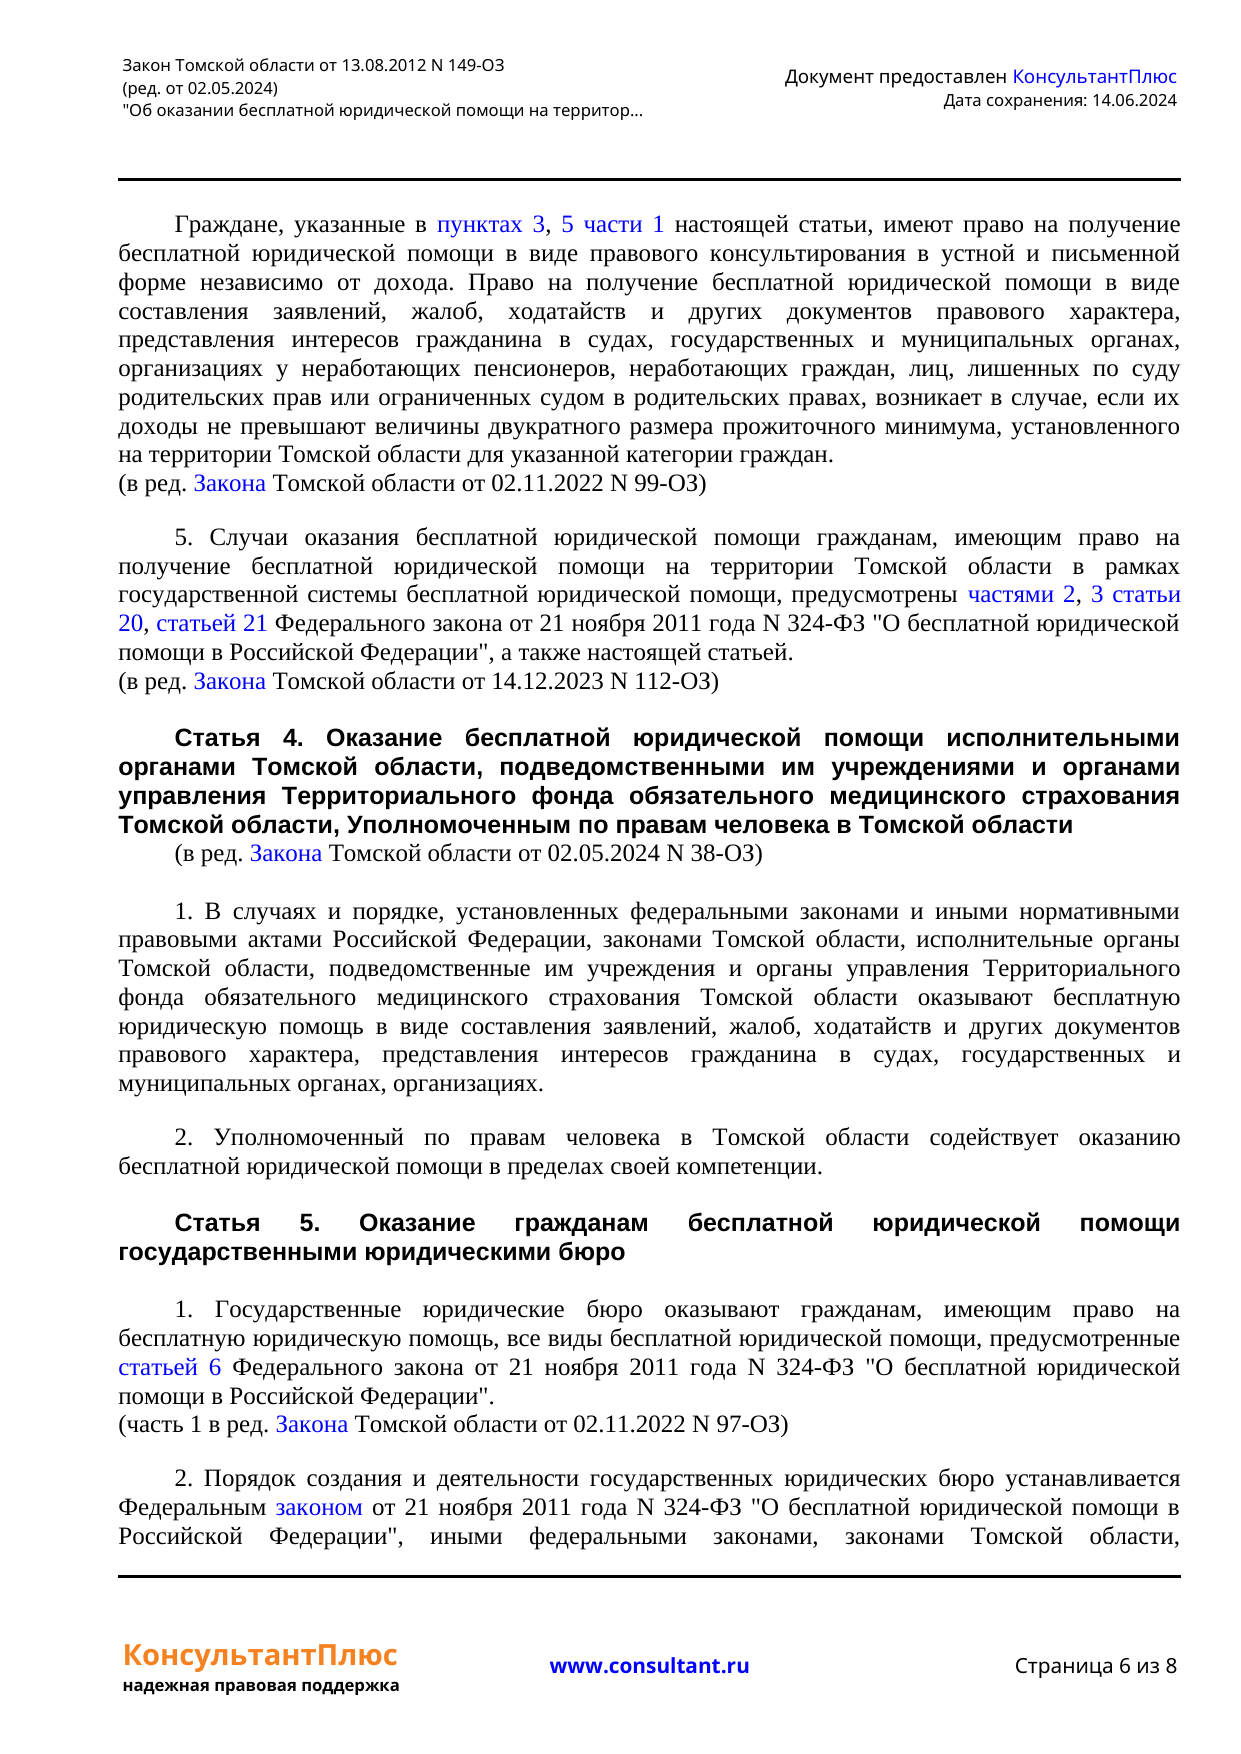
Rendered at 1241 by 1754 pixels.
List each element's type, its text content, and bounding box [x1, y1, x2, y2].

text 1. В случаях и порядке, установленных федеральными законами и иными нормативными правовыми актами Российской Федерации, законами Томской области, исполнительные органы Томской области, подведомственные им учреждения и органы управления Территориального фонда обязательного медицинского страхования Томской области оказывают бесплатную юридическую помощь в виде составления заявлений, жалоб, ходатайств и других документов правового характера, представления интересов гражданина в судах, государственных и муниципальных органах, организациях. [118, 896, 1181, 1097]
text (в ред. Закона Томской области от 02.05.2024 N 38-ОЗ) [118, 838, 1181, 867]
text 1. Государственные юридические бюро оказывают гражданам, имеющим право на бесплатную юридическую помощь, все виды бесплатной юридической помощи, предусмотренные статьей 6 Федерального закона от 21 ноября 2011 года N 324-ФЗ "О бесплатной юридической помощи в Российской Федерации". [118, 1294, 1181, 1409]
text Граждане, указанные в пунктах 3, 5 части 1 настоящей статьи, имеют право на получение бесплатной юридической помощи в виде правового консультирования в устной и письменной форме независимо от дохода. Право на получение бесплатной юридической помощи в виде составления заявлений, жалоб, ходатайств и других документов правового характера, представления интересов гражданина в судах, государственных и муниципальных органах, организациях у неработающих пенсионеров, неработающих граждан, лиц, лишенных по суду родительских прав или ограниченных судом в родительских правах, возникает в случае, если их доходы не превышают величины двукратного размера прожиточного минимума, установленного на территории Томской области для указанной категории граждан. [118, 209, 1181, 468]
text 5. Случаи оказания бесплатной юридической помощи гражданам, имеющим право на получение бесплатной юридической помощи на территории Томской области в рамках государственной системы бесплатной юридической помощи, предусмотрены частями 2, 3 статьи 20, статьей 21 Федерального закона от 21 ноября 2011 года N 324-ФЗ "О бесплатной юридической помощи в Российской Федерации", а также настоящей статьей. [118, 522, 1181, 666]
title Статья 5. Оказание гражданам бесплатной юридической помощи государственными юридическими бюро [118, 1208, 1181, 1266]
text 2. Уполномоченный по правам человека в Томской области содействует оказанию бесплатной юридической помощи в пределах своей компетенции. [118, 1122, 1181, 1179]
text (часть 1 в ред. Закона Томской области от 02.11.2022 N 97-ОЗ) [118, 1409, 1181, 1438]
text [118, 1463, 1181, 1549]
text (в ред. Закона Томской области от 14.12.2023 N 112-ОЗ) [118, 666, 1181, 694]
title Статья 4. Оказание бесплатной юридической помощи исполнительными органами Томской области, подведомственными им учреждениями и органами управления Территориального фонда обязательного медицинского страхования Томской области, Уполномоченным по правам человека в Томской области [118, 723, 1181, 838]
text (в ред. Закона Томской области от 02.11.2022 N 99-ОЗ) [118, 468, 1181, 497]
